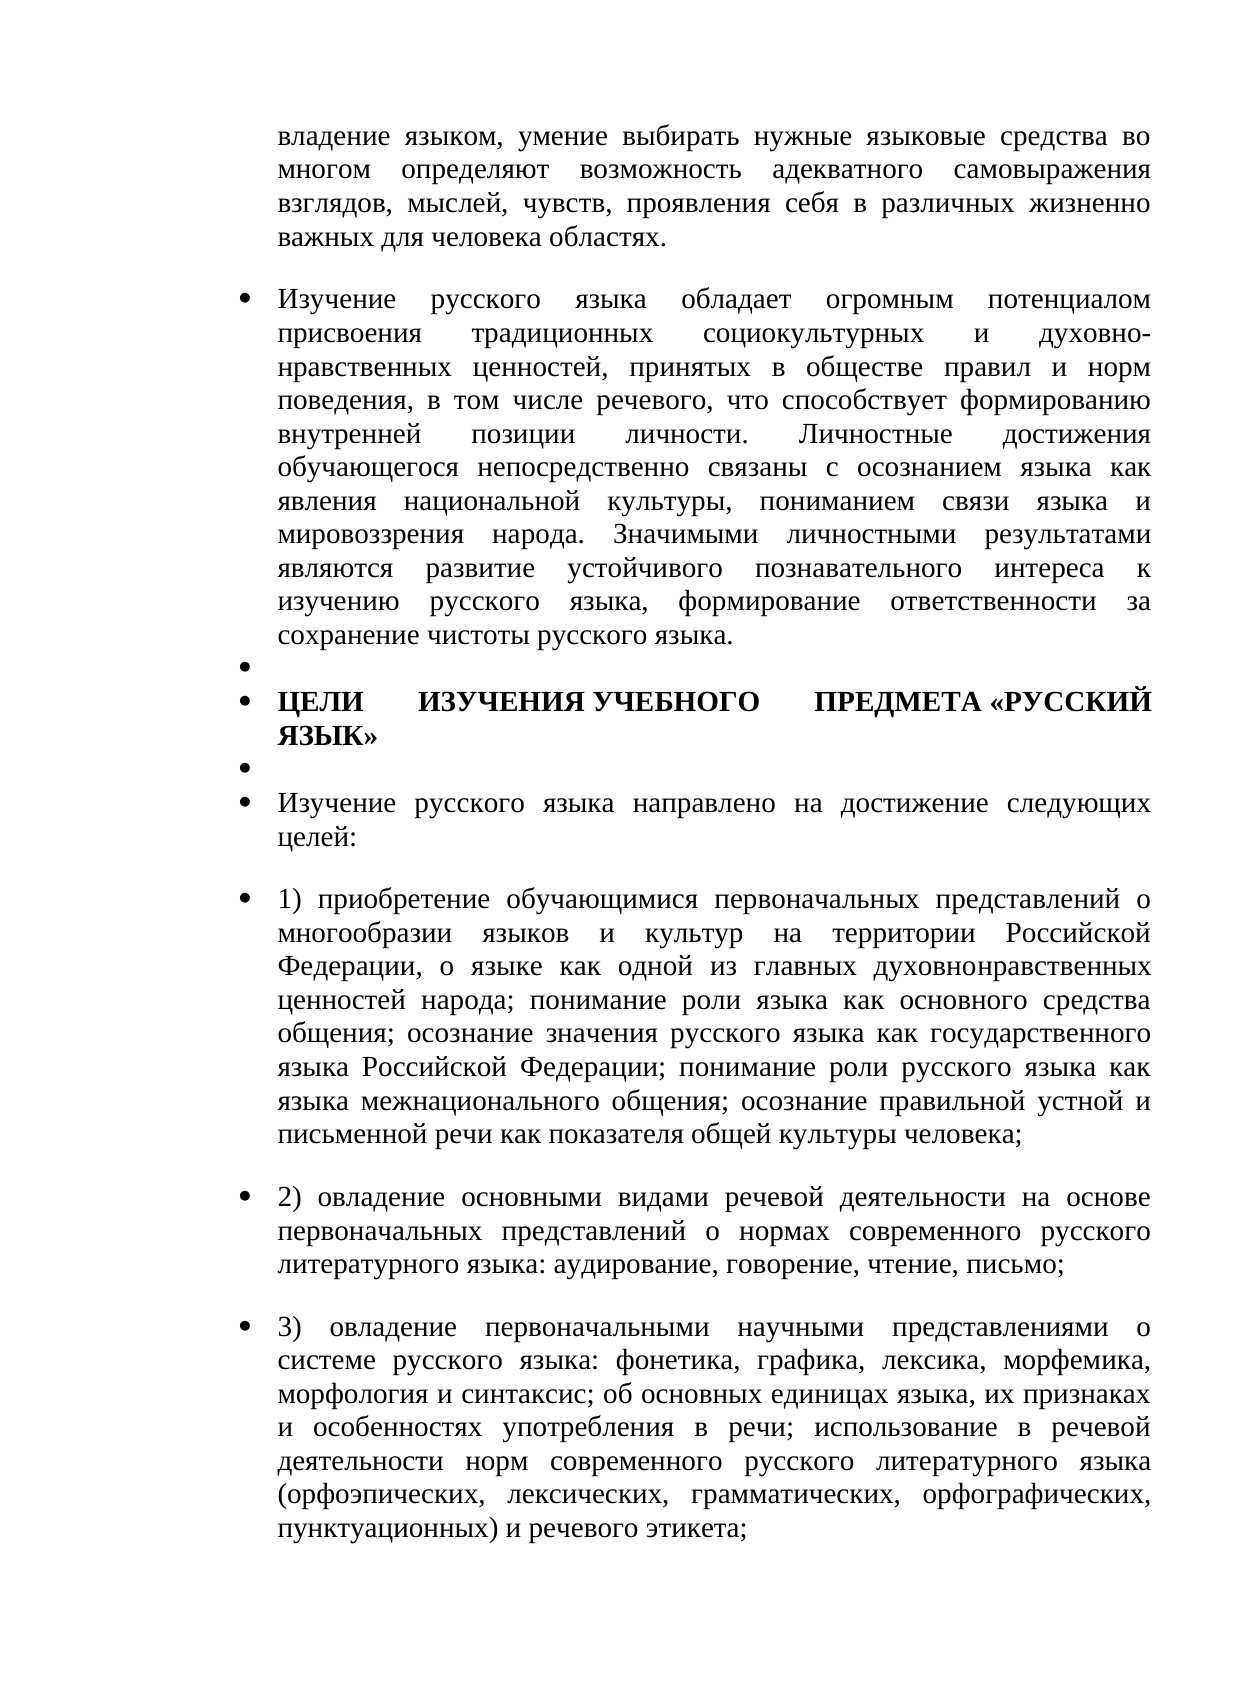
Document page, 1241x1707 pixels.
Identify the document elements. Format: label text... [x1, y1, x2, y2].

list ЦЕЛИ ИЗУЧЕНИЯ УЧЕБНОГО ПРЕДМЕТА «РУССКИЙ ЯЗЫК» [240, 718, 1152, 785]
list Изучение русского языка направлено на достижение следующих целей: [240, 818, 1152, 886]
list 2) овладение основными видами речевой деятельности на основе первоначальных представлений о нормах современного русского литературного языка: аудирование, говорение, чтение, письмо; [240, 1212, 1152, 1313]
list 3) овладение первоначальными научными представлениями о системе русского языка: фонетика, графика, лексика, морфемика, морфология и синтаксис; об основных единицах языка, их признаках и особенностях употребления в речи; использование в речевой деятельности норм современного русского литературного языка (орфоэпических, лексических, грамматических, орфографических, пунктуационных) и речевого этикета; [240, 1342, 1152, 1577]
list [240, 118, 1152, 286]
list Изучение русского языка обладает огромным потенциалом присвоения традиционных социокультурных и духовно-нравственных ценностей, принятых в обществе правил и норм поведения, в том числе речевого, что способствует формированию внутренней позиции личности. Личностные достижения обучающегося непосредственно связаны с осознанием языка как явления национальной культуры, пониманием связи языка и мировоззрения народа. Значимыми личностными результатами являются развитие устойчивого познавательного интереса к изучению русского языка, формирование ответственности за сохранение чистоты русского языка. [240, 315, 1152, 684]
list 1) приобретение обучающимися первоначальных представлений о многообразии языков и культур на территории Российской Федерации, о языке как одной из главных духовнонравственных ценностей народа; понимание роли языка как основного средства общения; осознание значения русского языка как государственного языка Российской Федерации; понимание роли русского языка как языка межнационального общения; осознание правильной устной и письменной речи как показателя общей культуры человека; [240, 915, 1152, 1183]
